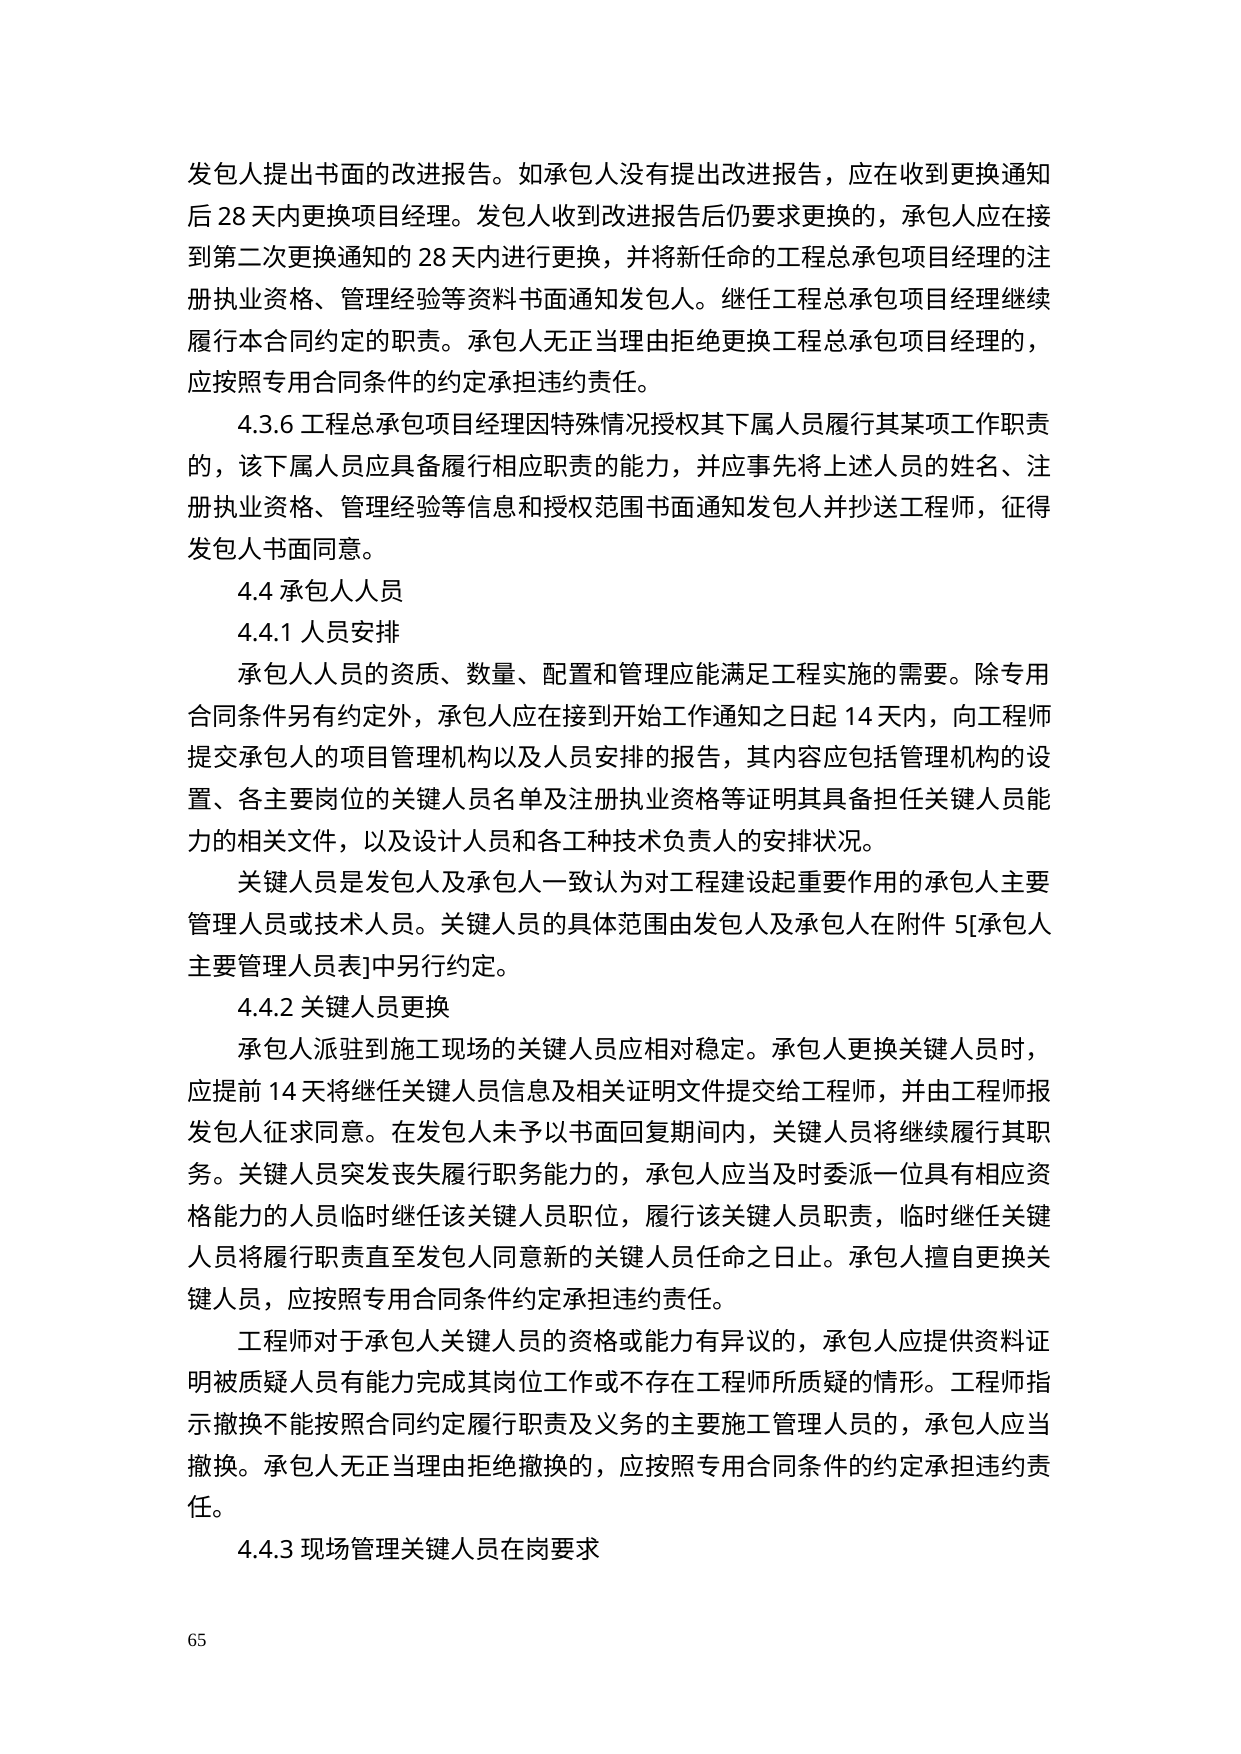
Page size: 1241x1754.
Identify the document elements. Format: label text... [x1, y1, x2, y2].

list 4.4.3 现场管理关键人员在岗要求 [187, 1525, 1053, 1567]
list 4.4.1 人员安排 [187, 608, 1053, 650]
text 承包人派驻到施工现场的关键人员应相对稳定。承包人更换关键人员时，应提前14天将继任关键人员信息及相关证明文件提交给工程师，并由工程师报发包人征求同意。在发包人未予以书面回复期间内，关键人员将继续履行其职务。关键人员突发丧失履行职务能力的，承包人应当及时委派一位具有相应资格能力的人员临时继任该关键人员职位，履行该关键人员职责，临时继任关键人员将履行职责直至发包人同意新的关键人员任命之日止。承包人擅自更换关键人员，应按照专用合同条件约定承担违约责任。 [187, 1025, 1053, 1317]
text 关键人员是发包人及承包人一致认为对工程建设起重要作用的承包人主要管理人员或技术人员。关键人员的具体范围由发包人及承包人在附件5[承包人主要管理人员表]中另行约定。 [187, 858, 1053, 983]
list 4.3.6 工程总承包项目经理因特殊情况授权其下属人员履行其某项工作职责的，该下属人员应具备履行相应职责的能力，并应事先将上述人员的姓名、注册执业资格、管理经验等信息和授权范围书面通知发包人并抄送工程师，征得发包人书面同意。 [187, 400, 1053, 567]
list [187, 150, 1053, 400]
text 工程师对于承包人关键人员的资格或能力有异议的，承包人应提供资料证明被质疑人员有能力完成其岗位工作或不存在工程师所质疑的情形。工程师指示撤换不能按照合同约定履行职责及义务的主要施工管理人员的，承包人应当撤换。承包人无正当理由拒绝撤换的，应按照专用合同条件的约定承担违约责任。 [187, 1317, 1053, 1525]
list 4.4.2 关键人员更换 [187, 983, 1053, 1025]
text 承包人人员的资质、数量、配置和管理应能满足工程实施的需要。除专用合同条件另有约定外，承包人应在接到开始工作通知之日起14天内，向工程师提交承包人的项目管理机构以及人员安排的报告，其内容应包括管理机构的设置、各主要岗位的关键人员名单及注册执业资格等证明其具备担任关键人员能力的相关文件，以及设计人员和各工种技术负责人的安排状况。 [187, 650, 1053, 858]
list 4.4 承包人人员 [187, 567, 1053, 608]
